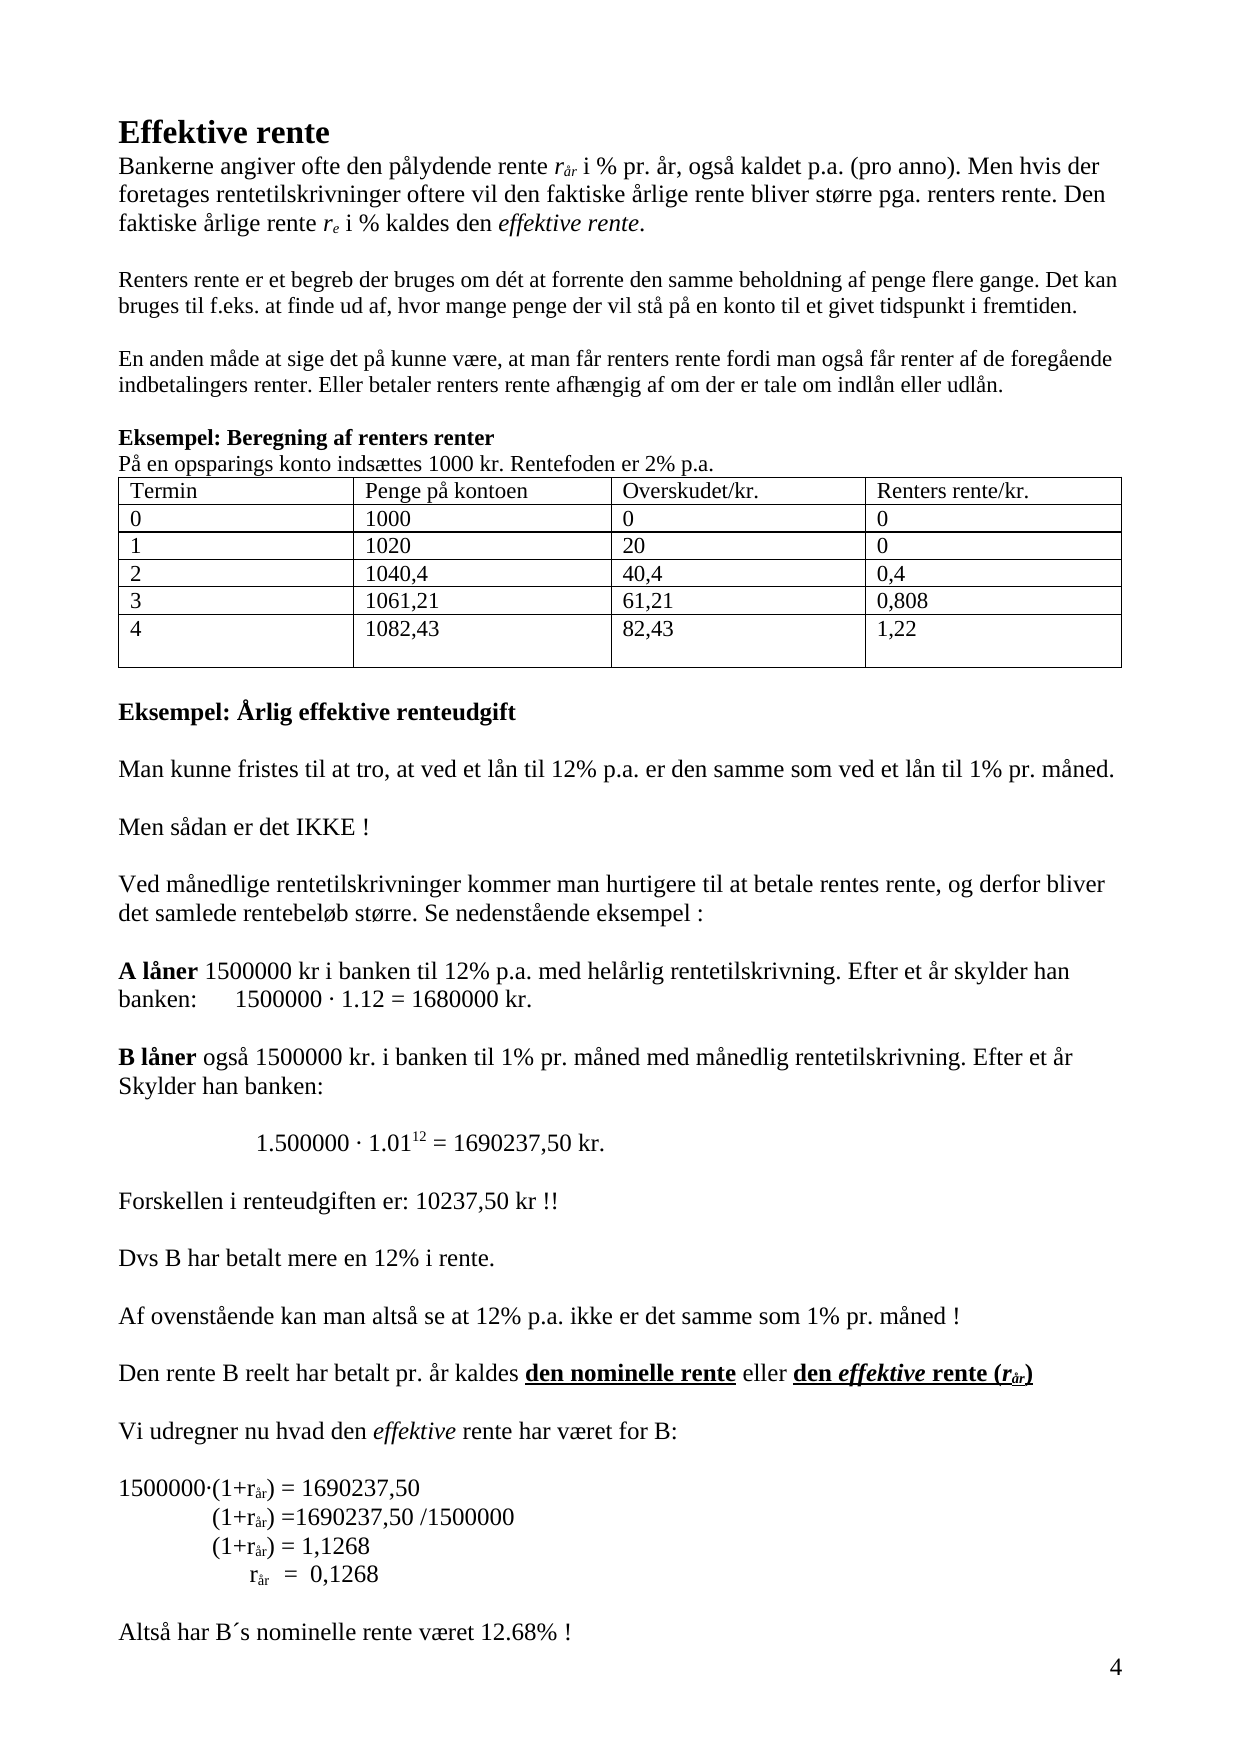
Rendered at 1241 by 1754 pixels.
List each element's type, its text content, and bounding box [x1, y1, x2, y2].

text Af ovenstående kan man altså se at 12% p.a. ikke er det samme som 1% pr. måned ! [118, 1301, 1122, 1329]
text rår = 0,1268 [118, 1559, 1122, 1588]
table_cell 0 [612, 505, 865, 531]
table_cell 0,4 [866, 560, 1121, 586]
table_header Termin [119, 478, 353, 504]
text Ved månedlige rentetilskrivninger kommer man hurtigere til at betale rentes rente, og derfor bliver det samlede rentebeløb større. Se nedenstående eksempel : [118, 869, 1122, 927]
text På en opsparings konto indsættes 1000 kr. Rentefoden er 2% p.a. [118, 450, 1122, 477]
text (1+rår) = 1,1268 [118, 1531, 1122, 1559]
table_cell 1061,21 [354, 587, 611, 613]
table_cell 0 [866, 505, 1121, 531]
table_cell 0,808 [866, 587, 1121, 613]
text Altså har B´s nominelle rente været 12.68% ! [118, 1617, 1122, 1646]
text Forskellen i renteudgiften er: 10237,50 kr !! [118, 1186, 1122, 1214]
text B låner også 1500000 kr. i banken til 1% pr. måned med månedlig rentetilskrivning. Efter et år [118, 1042, 1122, 1071]
table_cell 1040,4 [354, 560, 611, 586]
text Man kunne fristes til at tro, at ved et lån til 12% p.a. er den samme som ved et lån til 1% pr. måned. [118, 754, 1122, 783]
text 1.500000 ∙ 1.0112 = 1690237,50 kr. [118, 1128, 1122, 1157]
table_cell 2 [119, 560, 353, 586]
text Men sådan er det IKKE ! [118, 812, 1122, 841]
table_cell 1082,43 [354, 615, 611, 667]
table_cell 40,4 [612, 560, 865, 586]
text (1+rår) =1690237,50 /1500000 [118, 1502, 1122, 1531]
text Dvs B har betalt mere en 12% i rente. [118, 1243, 1122, 1272]
table_cell 82,43 [612, 615, 865, 667]
table_cell 20 [612, 533, 865, 559]
table_header Penge på kontoen [354, 478, 611, 504]
text Renters rente er et begreb der bruges om dét at forrente den samme beholdning af penge flere gange. Det kan bruges til f.eks. at finde ud af, hvor mange penge der vil stå på en konto til et givet tidspunkt i fremtiden. [118, 266, 1122, 318]
text Den rente B reelt har betalt pr. år kaldes den nominelle rente eller den effektive rente (rår) [118, 1358, 1122, 1387]
text Eksempel: Beregning af renters renter [118, 424, 1122, 450]
text 1500000∙(1+rår) = 1690237,50 [118, 1473, 1122, 1502]
text Eksempel: Årlig effektive renteudgift [118, 697, 1122, 726]
table_header Overskudet/kr. [612, 478, 865, 504]
text Skylder han banken: [118, 1071, 1122, 1099]
text Bankerne angiver ofte den pålydende rente rår i % pr. år, også kaldet p.a. (pro anno). Men hvis der foretages rentetilskrivninger oftere vil den faktiske årlige rente bliver større pga. renters rente. Den faktiske årlige rente re i % kaldes den effektive rente. [118, 151, 1122, 237]
text A låner 1500000 kr i banken til 12% p.a. med helårlig rentetilskrivning. Efter et år skylder han banken: 1500000 ∙ 1.12 = 1680000 kr. [118, 956, 1122, 1013]
table_cell 0 [866, 533, 1121, 559]
text Vi udregner nu hvad den effektive rente har været for B: [118, 1416, 1122, 1444]
text En anden måde at sige det på kunne være, at man får renters rente fordi man også får renter af de foregående indbetalingers renter. Eller betaler renters rente afhængig af om der er tale om indlån eller udlån. [118, 345, 1122, 397]
table_header Renters rente/kr. [866, 478, 1121, 504]
text Effektive rente [118, 112, 1122, 151]
table_cell 0 [119, 505, 353, 531]
table_cell 1 [119, 533, 353, 559]
table_cell 61,21 [612, 587, 865, 613]
table_cell 1,22 [866, 615, 1121, 667]
table_cell 1020 [354, 533, 611, 559]
table_cell 1000 [354, 505, 611, 531]
table_cell 3 [119, 587, 353, 613]
table_cell 4 [119, 615, 353, 667]
